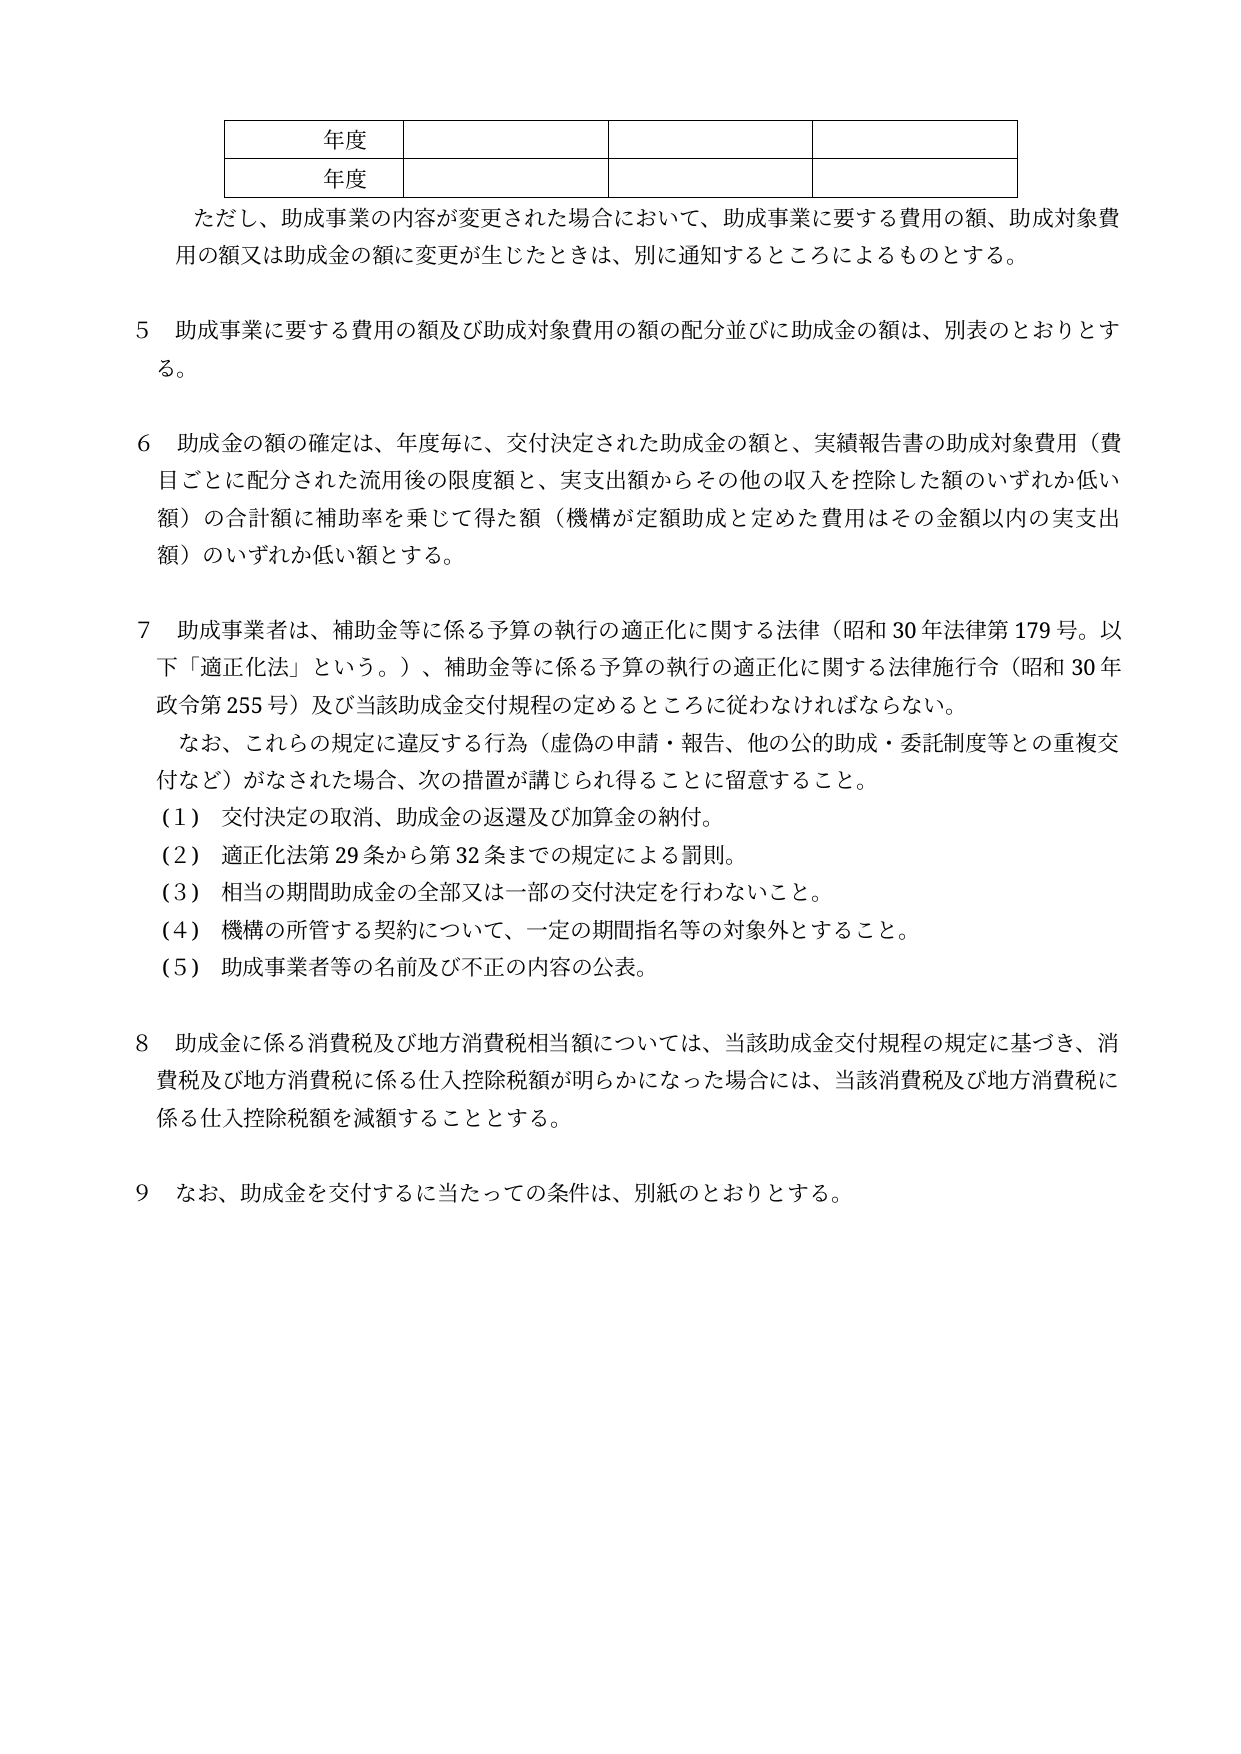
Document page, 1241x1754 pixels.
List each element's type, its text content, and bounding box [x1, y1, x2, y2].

table_cell [404, 121, 608, 158]
table_cell 年度 [225, 121, 403, 158]
text ６ 助成金の額の確定は、年度毎に、交付決定された助成金の額と、実績報告書の助成対象費用（費目ごとに配分された流用後の限度額と、実支出額からその他の収入を控除した額のいずれか低い額）の合計額に補助率を乗じて得た額（機構が定額助成と定めた費用はその金額以内の実支出額）のいずれか低い額とする。 [133, 423, 1122, 573]
text ８ 助成金に係る消費税及び地方消費税相当額については、当該助成金交付規程の規定に基づき、消費税及び地方消費税に係る仕入控除税額が明らかになった場合には、当該消費税及び地方消費税に係る仕入控除税額を減額することとする。 [131, 1023, 1122, 1135]
table_cell 年度 [225, 159, 403, 197]
text ９ なお、助成金を交付するに当たっての条件は、別紙のとおりとする。 [131, 1173, 1122, 1210]
text (３) 相当の期間助成金の全部又は一部の交付決定を行わないこと。 [118, 873, 1122, 910]
table_cell [404, 159, 608, 197]
text ７ 助成事業者は、補助金等に係る予算の執行の適正化に関する法律（昭和30年法律第179号。以下「適正化法」という。）、補助金等に係る予算の執行の適正化に関する法律施行令（昭和30年政令第255号）及び当該助成金交付規程の定めるところに従わなければならない。 [133, 610, 1122, 723]
text (１) 交付決定の取消、助成金の返還及び加算金の納付。 [118, 798, 1122, 835]
table_cell [609, 159, 812, 197]
text ただし、助成事業の内容が変更された場合において、助成事業に要する費用の額、助成対象費用の額又は助成金の額に変更が生じたときは、別に通知するところによるものとする。 [175, 198, 1122, 273]
text (２) 適正化法第29条から第32条までの規定による罰則。 [118, 835, 1122, 873]
text ５ 助成事業に要する費用の額及び助成対象費用の額の配分並びに助成金の額は、別表のとおりとする。 [131, 310, 1122, 385]
text (５) 助成事業者等の名前及び不正の内容の公表。 [118, 948, 1122, 985]
table_cell [813, 159, 1017, 197]
text なお、これらの規定に違反する行為（虚偽の申請・報告、他の公的助成・委託制度等との重複交付など）がなされた場合、次の措置が講じられ得ることに留意すること。 [156, 723, 1122, 798]
text (４) 機構の所管する契約について、一定の期間指名等の対象外とすること。 [118, 910, 1122, 948]
table_cell [813, 121, 1017, 158]
table_cell [609, 121, 812, 158]
